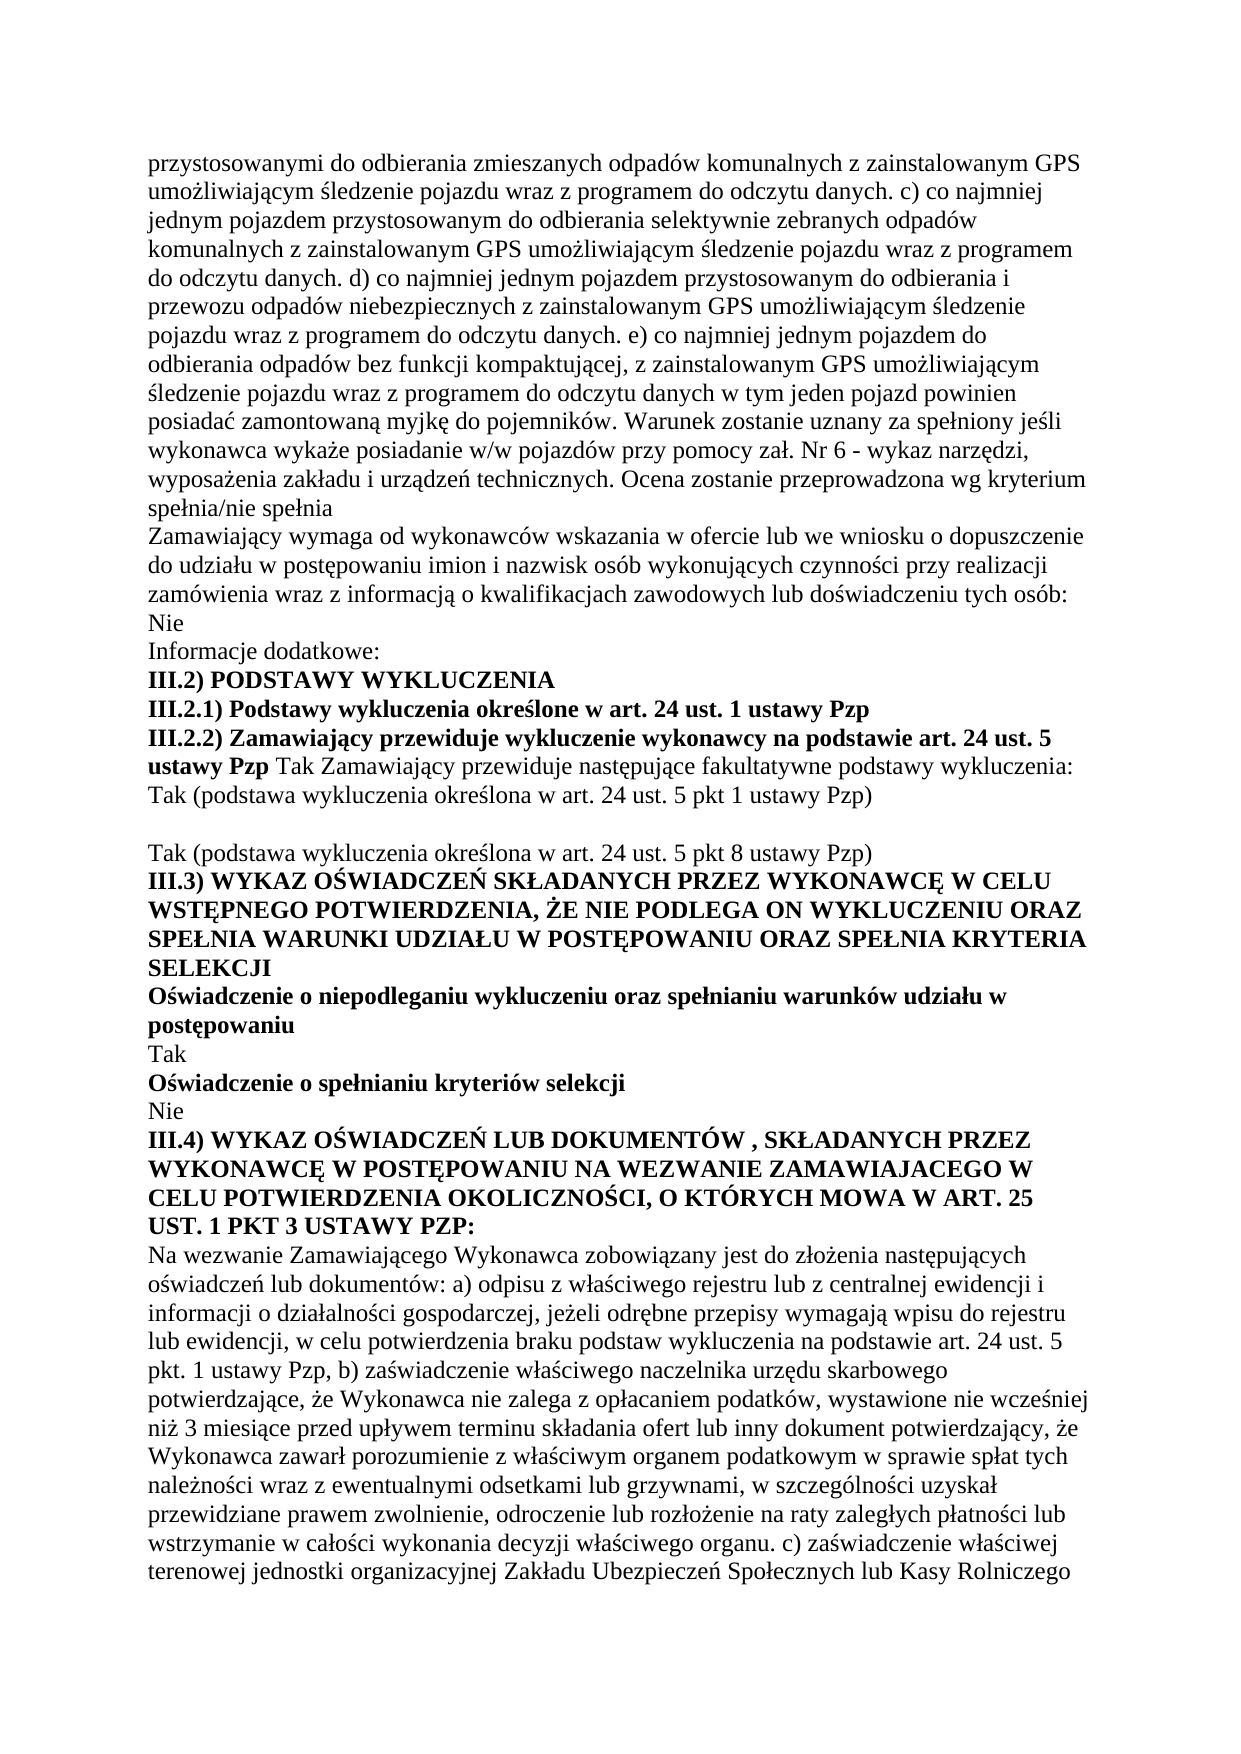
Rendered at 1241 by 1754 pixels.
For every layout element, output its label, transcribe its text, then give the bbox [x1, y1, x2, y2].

text III.4) WYKAZ OŚWIADCZEŃ LUB DOKUMENTÓW , SKŁADANYCH PRZEZ WYKONAWCĘ W POSTĘPOWANIU NA WEZWANIE ZAMAWIAJACEGO W CELU POTWIERDZENIA OKOLICZNOŚCI, O KTÓRYCH MOWA W ART. 25 UST. 1 PKT 3 USTAWY PZP: [148, 1125, 1093, 1240]
text Oświadczenie o niepodleganiu wykluczeniu oraz spełnianiu warunków udziału w postępowaniu Tak Oświadczenie o spełnianiu kryteriów selekcji Nie [148, 981, 1093, 1125]
text III.2) PODSTAWY WYKLUCZENIA [148, 665, 1093, 694]
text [148, 148, 1093, 665]
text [148, 1240, 1093, 1585]
text III.3) WYKAZ OŚWIADCZEŃ SKŁADANYCH PRZEZ WYKONAWCĘ W CELU WSTĘPNEGO POTWIERDZENIA, ŻE NIE PODLEGA ON WYKLUCZENIU ORAZ SPEŁNIA WARUNKI UDZIAŁU W POSTĘPOWANIU ORAZ SPEŁNIA KRYTERIA SELEKCJI [148, 866, 1093, 981]
text III.2.1) Podstawy wykluczenia określone w art. 24 ust. 1 ustawy Pzp III.2.2) Zamawiający przewiduje wykluczenie wykonawcy na podstawie art. 24 ust. 5 ustawy Pzp Tak Zamawiający przewiduje następujące fakultatywne podstawy wykluczenia: Tak (podstawa wykluczenia określona w art. 24 ust. 5 pkt 1 ustawy Pzp) Tak (podstawa wykluczenia określona w art. 24 ust. 5 pkt 8 ustawy Pzp) [148, 694, 1093, 866]
